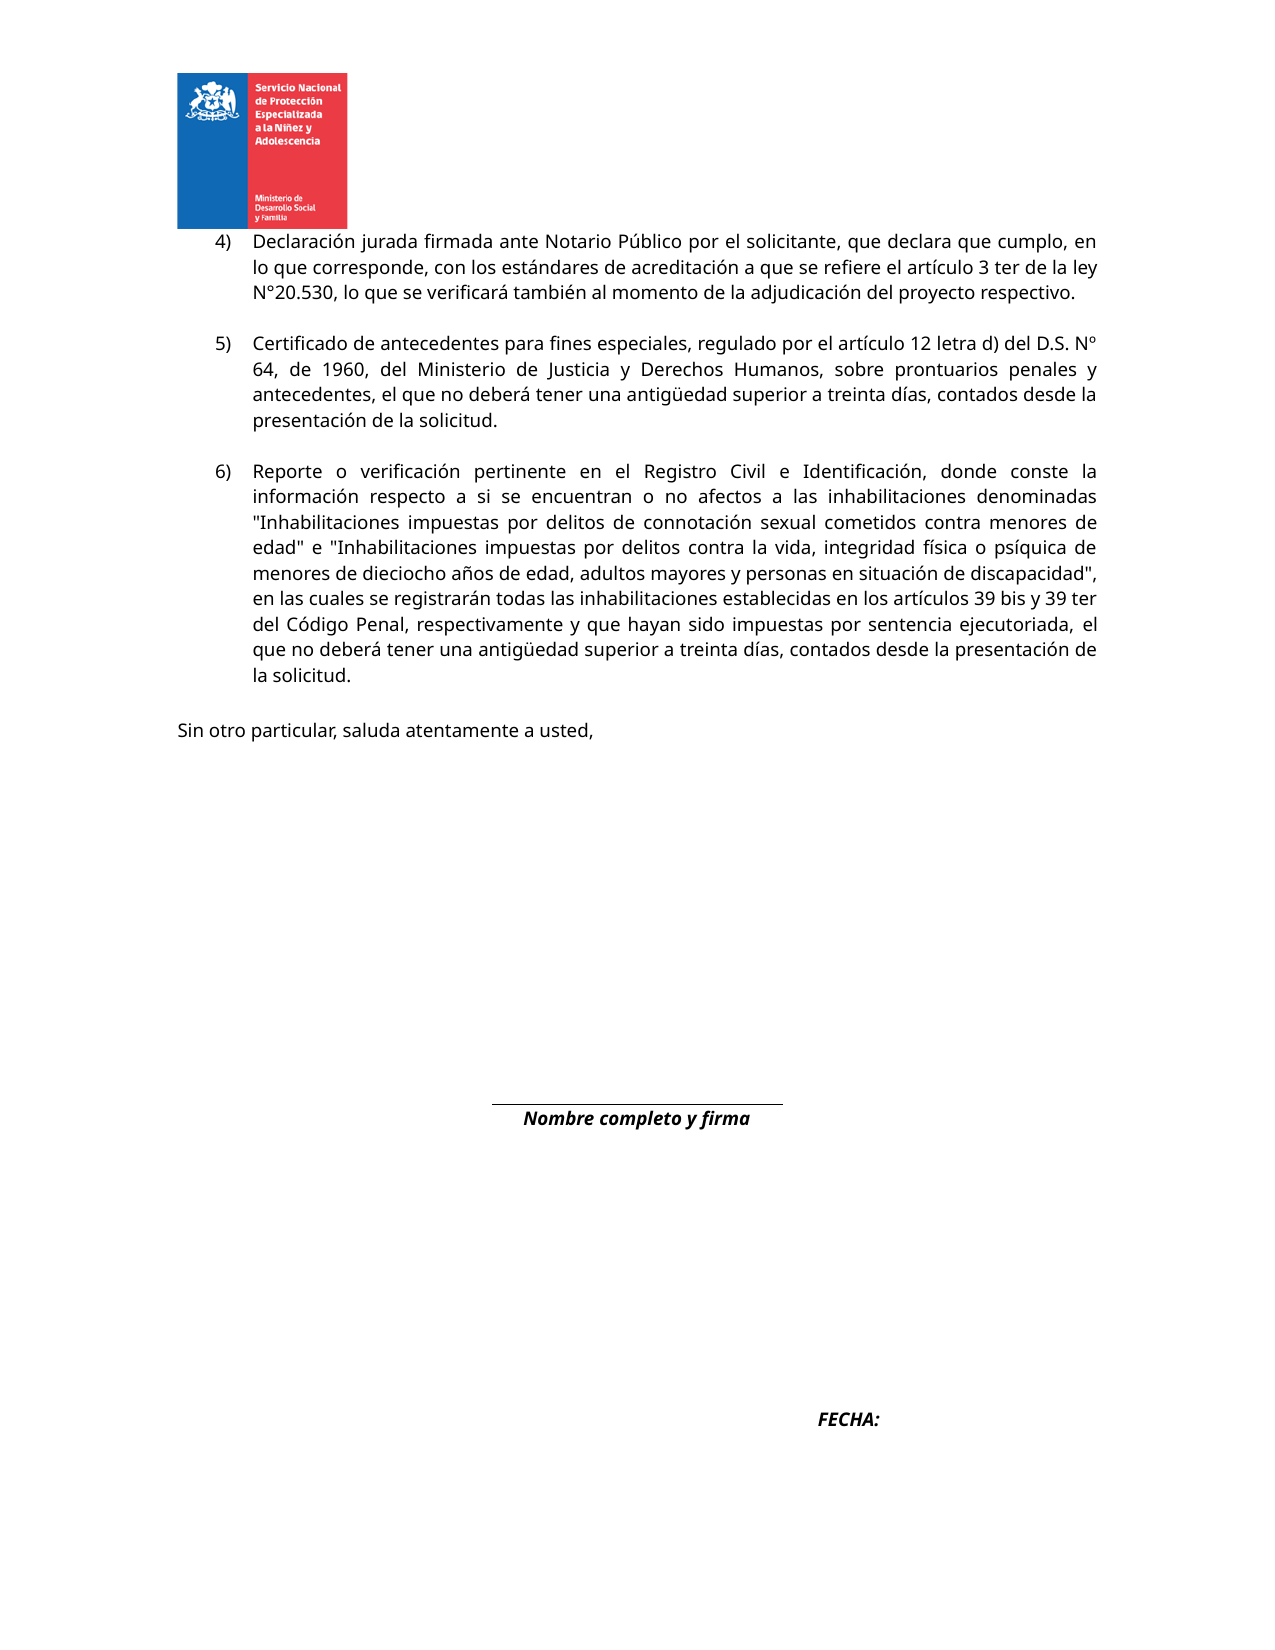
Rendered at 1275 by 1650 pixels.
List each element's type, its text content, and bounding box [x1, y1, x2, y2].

list Certificado de antecedentes para fines especiales, regulado por el artículo 12 letra d) del D.S. Nº 64, de 1960, del Ministerio de Justicia y Derechos Humanos, sobre prontuarios penales y antecedentes, el que no deberá tener una antigüedad superior a treinta días, contados desde la presentación de la solicitud. [215, 331, 1098, 433]
table_header Nombre completo y firma [492, 1105, 783, 1131]
list Reporte o verificación pertinente en el Registro Civil e Identificación, donde conste la información respecto a si se encuentran o no afectos a las inhabilitaciones denominadas "Inhabilitaciones impuestas por delitos de connotación sexual cometidos contra menores de edad" e "Inhabilitaciones impuestas por delitos contra la vida, integridad física o psíquica de menores de dieciocho años de edad, adultos mayores y personas en situación de discapacidad", en las cuales se registrarán todas las inhabilitaciones establecidas en los artículos 39 bis y 39 ter del Código Penal, respectivamente y que hayan sido impuestas por sentencia ejecutoriada, el que no deberá tener una antigüedad superior a treinta días, contados desde la presentación de la solicitud. [215, 458, 1098, 688]
picture [177, 73, 348, 229]
text FECHA: [177, 1407, 1098, 1432]
list Declaración jurada firmada ante Notario Público por el solicitante, que declara que cumplo, en lo que corresponde, con los estándares de acreditación a que se refiere el artículo 3 ter de la ley N°20.530, lo que se verificará también al momento de la adjudicación del proyecto respectivo. [215, 228, 1098, 305]
text Sin otro particular, saluda atentamente a usted, [177, 717, 1098, 743]
